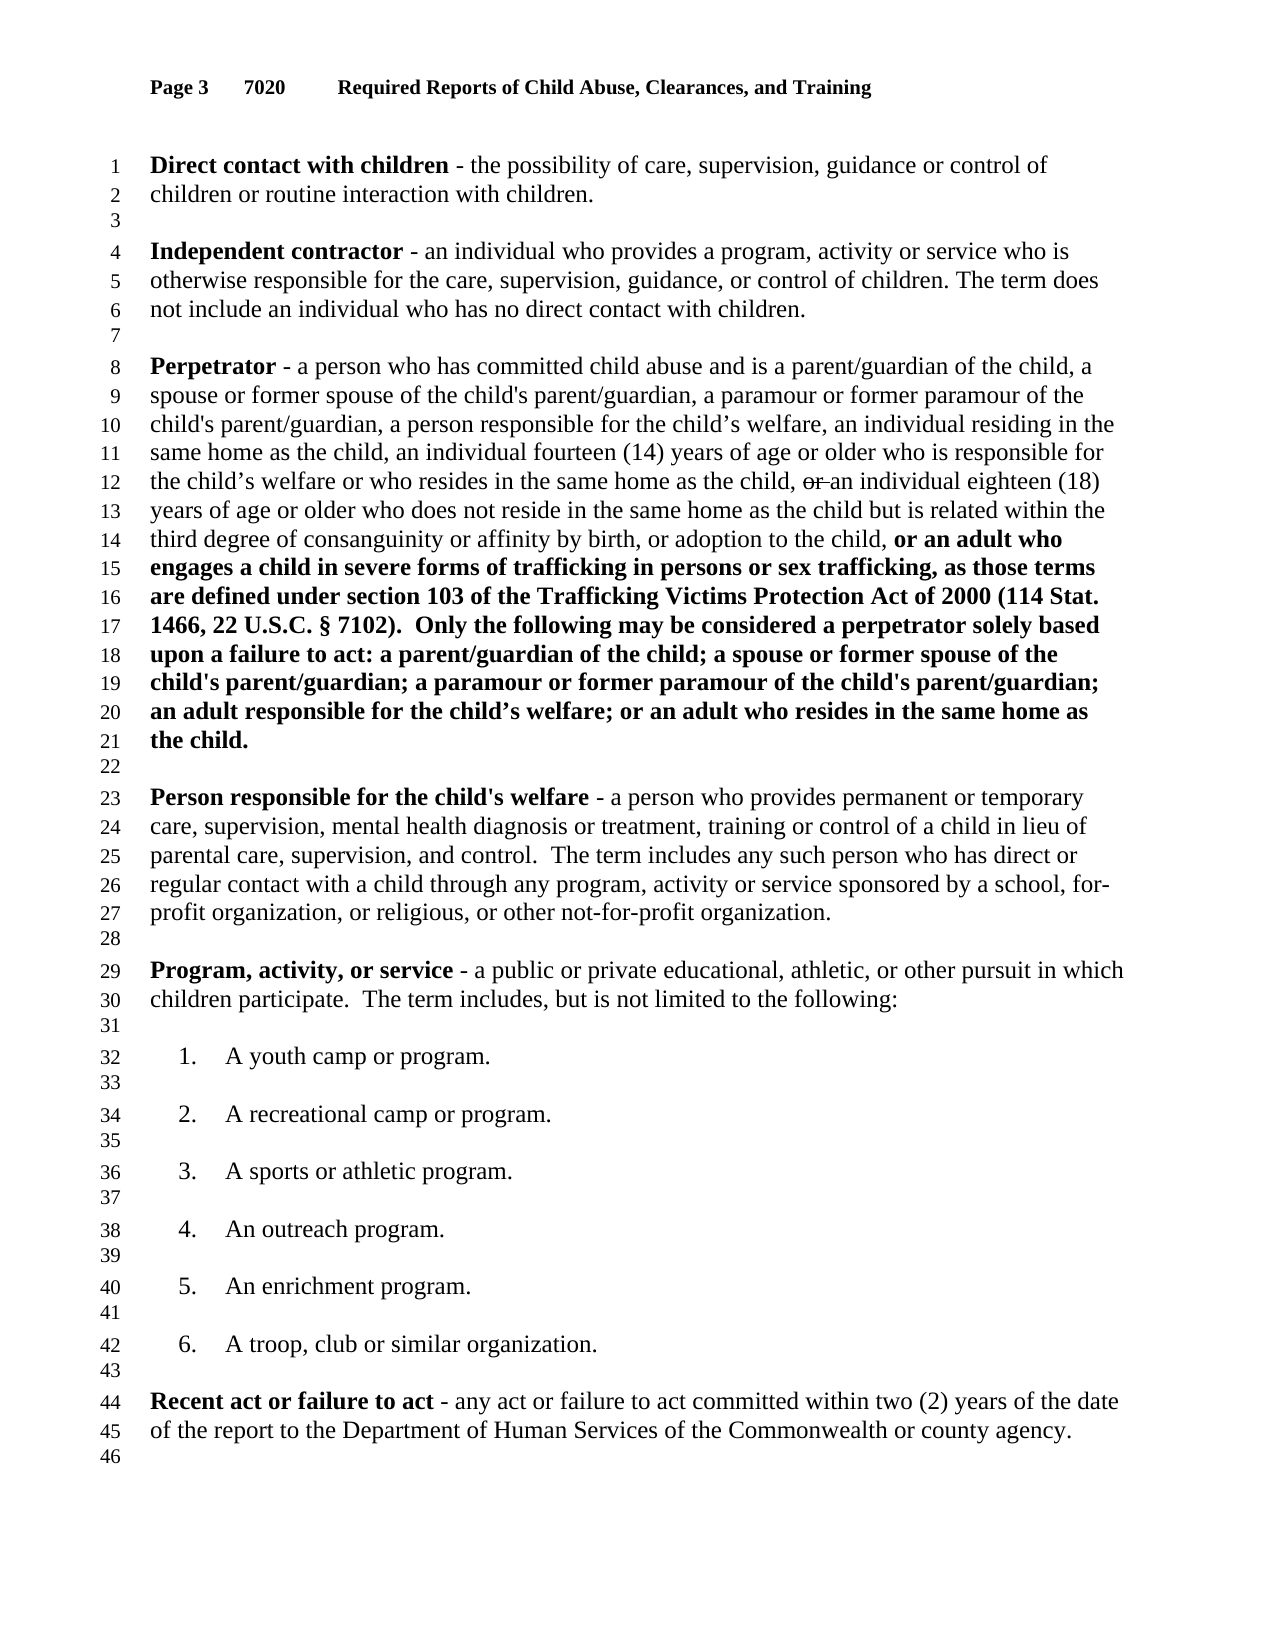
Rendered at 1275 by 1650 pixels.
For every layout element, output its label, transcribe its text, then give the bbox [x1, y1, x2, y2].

text Program, activity, or service - a public or private educational, athletic, or other pursuit in which children participate. The term includes, but is not limited to the following: [150, 955, 1125, 1012]
text Perpetrator - a person who has committed child abuse and is a parent/guardian of the child, a spouse or former spouse of the child's parent/guardian, a paramour or former paramour of the child's parent/guardian, a person responsible for the child’s welfare, an individual residing in the same home as the child, an individual fourteen (14) years of age or older who is responsible for the child’s welfare or who resides in the same home as the child, or an individual eighteen (18) years of age or older who does not reside in the same home as the child but is related within the third degree of consanguinity or affinity by birth, or adoption to the child, or an adult who engages a child in severe forms of trafficking in persons or sex trafficking, as those terms are defined under section 103 of the Trafficking Victims Protection Act of 2000 (114 Stat. 1466, 22 U.S.C. § 7102). Only the following may be considered a perpetrator solely based upon a failure to act: a parent/guardian of the child; a spouse or former spouse of the child's parent/guardian; a paramour or former paramour of the child's parent/guardian; an adult responsible for the child’s welfare; or an adult who resides in the same home as the child. [150, 351, 1125, 754]
list A youth camp or program. [178, 1041, 1125, 1070]
list An outreach program. [178, 1214, 1125, 1242]
text Direct contact with children - the possibility of care, supervision, guidance or control of children or routine interaction with children. [150, 150, 1125, 207]
text Person responsible for the child's welfare - a person who provides permanent or temporary care, supervision, mental health diagnosis or treatment, training or control of a child in lieu of parental care, supervision, and control. The term includes any such person who has direct or regular contact with a child through any program, activity or service sponsored by a school, for-profit organization, or religious, or other not-for-profit organization. [150, 782, 1125, 926]
list A recreational camp or program. [178, 1099, 1125, 1127]
list A troop, club or similar organization. [178, 1329, 1125, 1357]
list An enrichment program. [178, 1271, 1125, 1300]
list A sports or athletic program. [178, 1156, 1125, 1185]
text Recent act or failure to act - any act or failure to act committed within two (2) years of the date of the report to the Department of Human Services of the Commonwealth or county agency. [150, 1386, 1125, 1444]
text Independent contractor - an individual who provides a program, activity or service who is otherwise responsible for the care, supervision, guidance, or control of children. The term does not include an individual who has no direct contact with children. [150, 236, 1125, 322]
